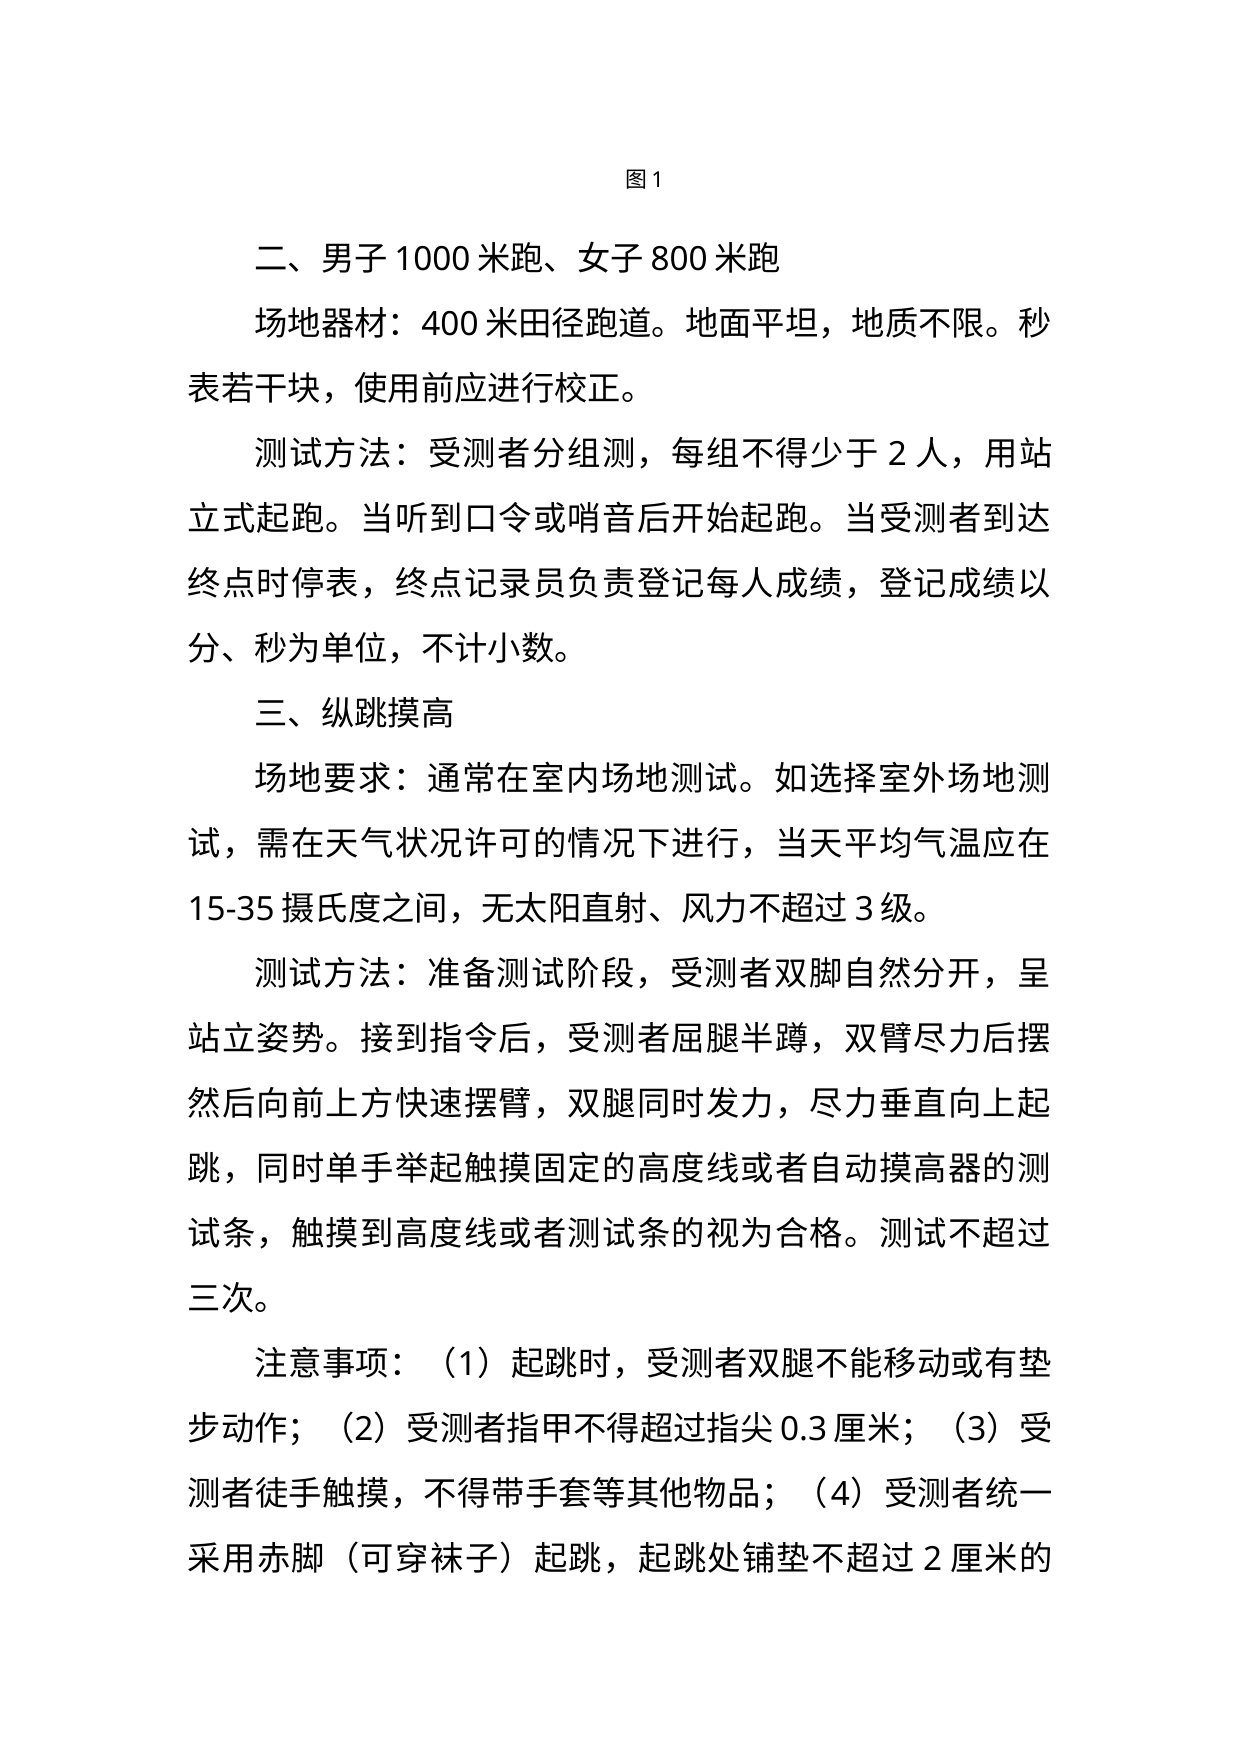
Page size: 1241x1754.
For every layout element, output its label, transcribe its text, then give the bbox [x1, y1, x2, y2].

text 测试方法：受测者分组测，每组不得少于2人，用站立式起跑。当听到口令或哨音后开始起跑。当受测者到达终点时停表，终点记录员负责登记每人成绩，登记成绩以分、秒为单位，不计小数。 [187, 419, 1053, 679]
text 测试方法：准备测试阶段，受测者双脚自然分开，呈站立姿势。接到指令后，受测者屈腿半蹲，双臂尽力后摆，然后向前上方快速摆臂，双腿同时发力，尽力垂直向上起跳，同时单手举起触摸固定的高度线或者自动摸高器的测试条，触摸到高度线或者测试条的视为合格。测试不超过三次。 [187, 939, 1053, 1329]
text 图1 [187, 162, 1053, 194]
text 场地要求：通常在室内场地测试。如选择室外场地测试，需在天气状况许可的情况下进行，当天平均气温应在15-35摄氏度之间，无太阳直射、风力不超过3级。 [187, 744, 1053, 939]
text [187, 1329, 1053, 1589]
text 场地器材：400米田径跑道。地面平坦，地质不限。秒表若干块，使用前应进行校正。 [187, 289, 1053, 419]
text 二、男子1000米跑、女子800米跑 [187, 224, 1053, 289]
text 三、纵跳摸高 [187, 679, 1053, 744]
